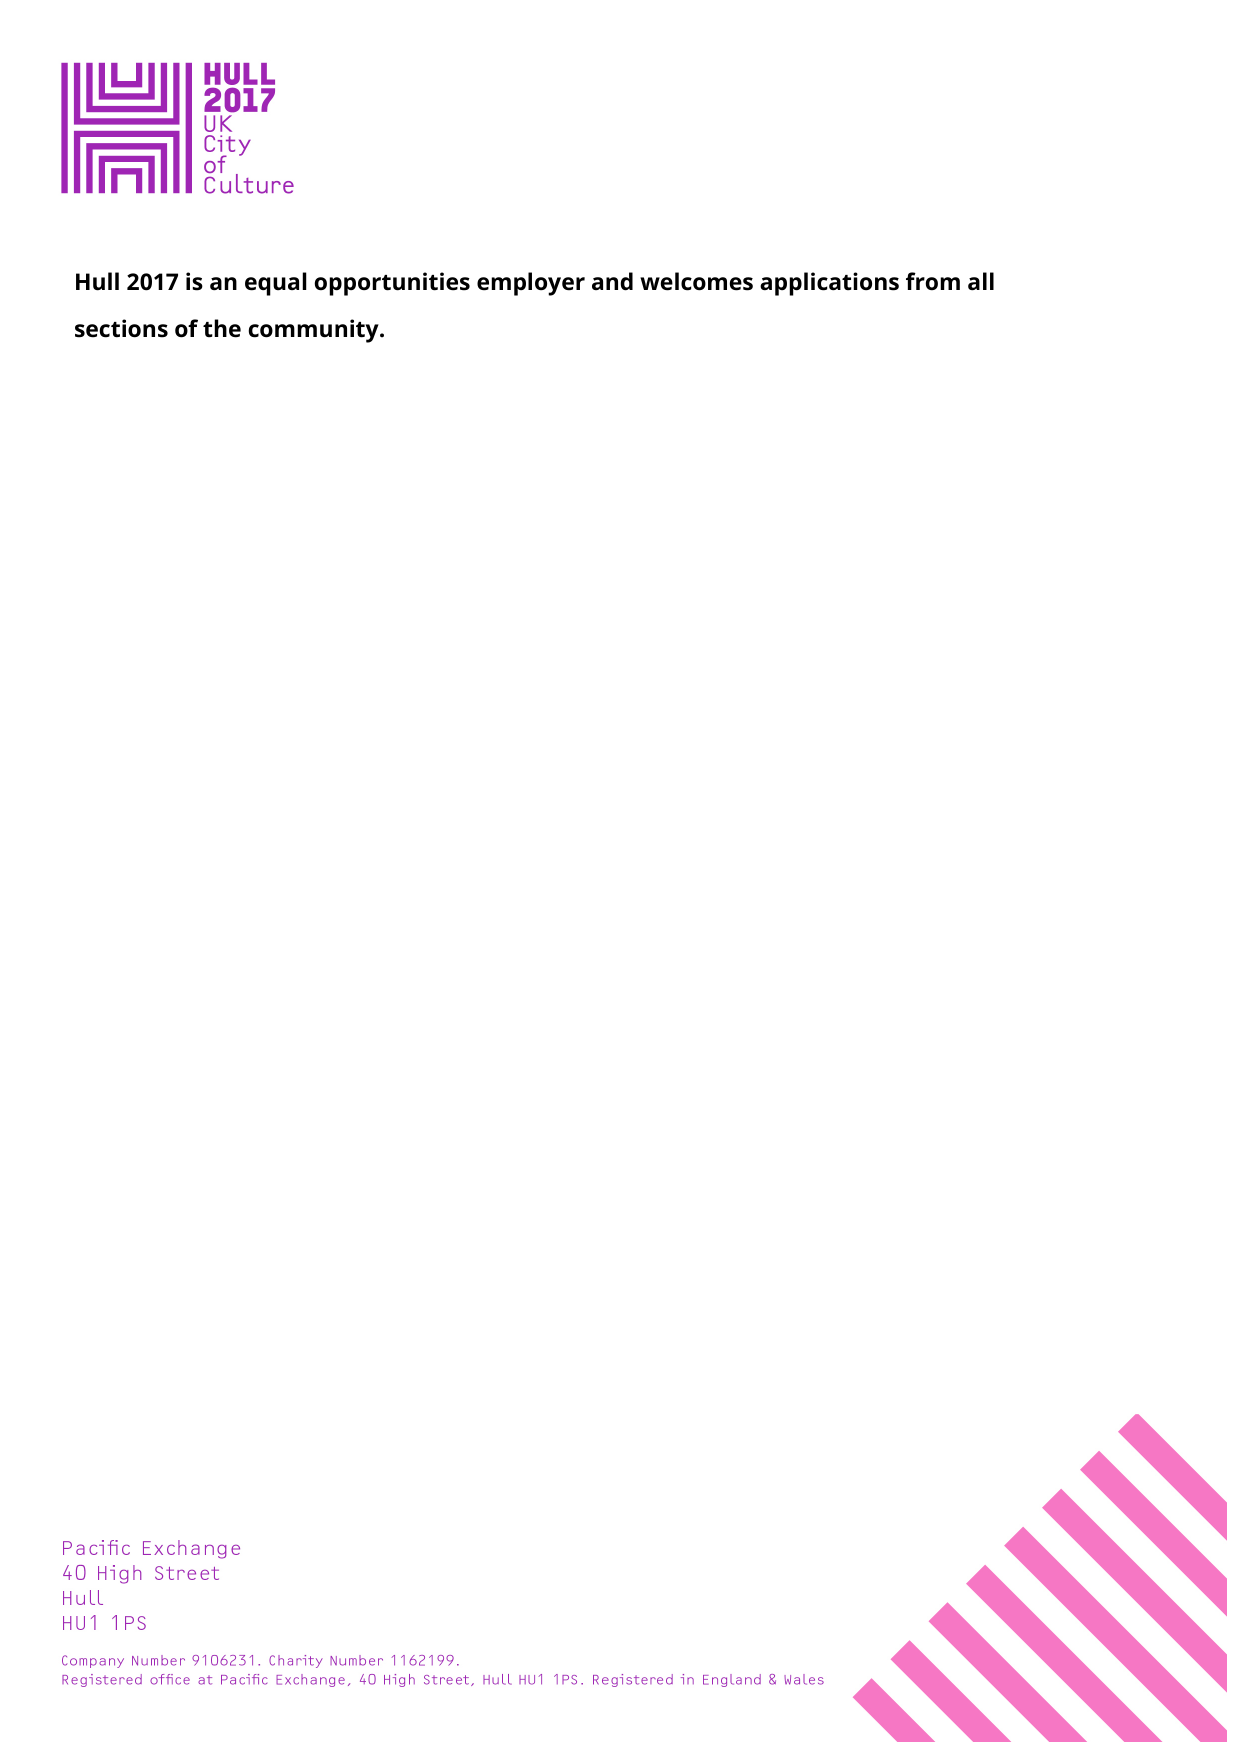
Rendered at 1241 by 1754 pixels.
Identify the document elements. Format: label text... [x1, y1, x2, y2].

text Hull 2017 is an equal opportunities employer and welcomes applications from all sections of the community. [74, 266, 1090, 344]
picture [0, 0, 1227, 1742]
